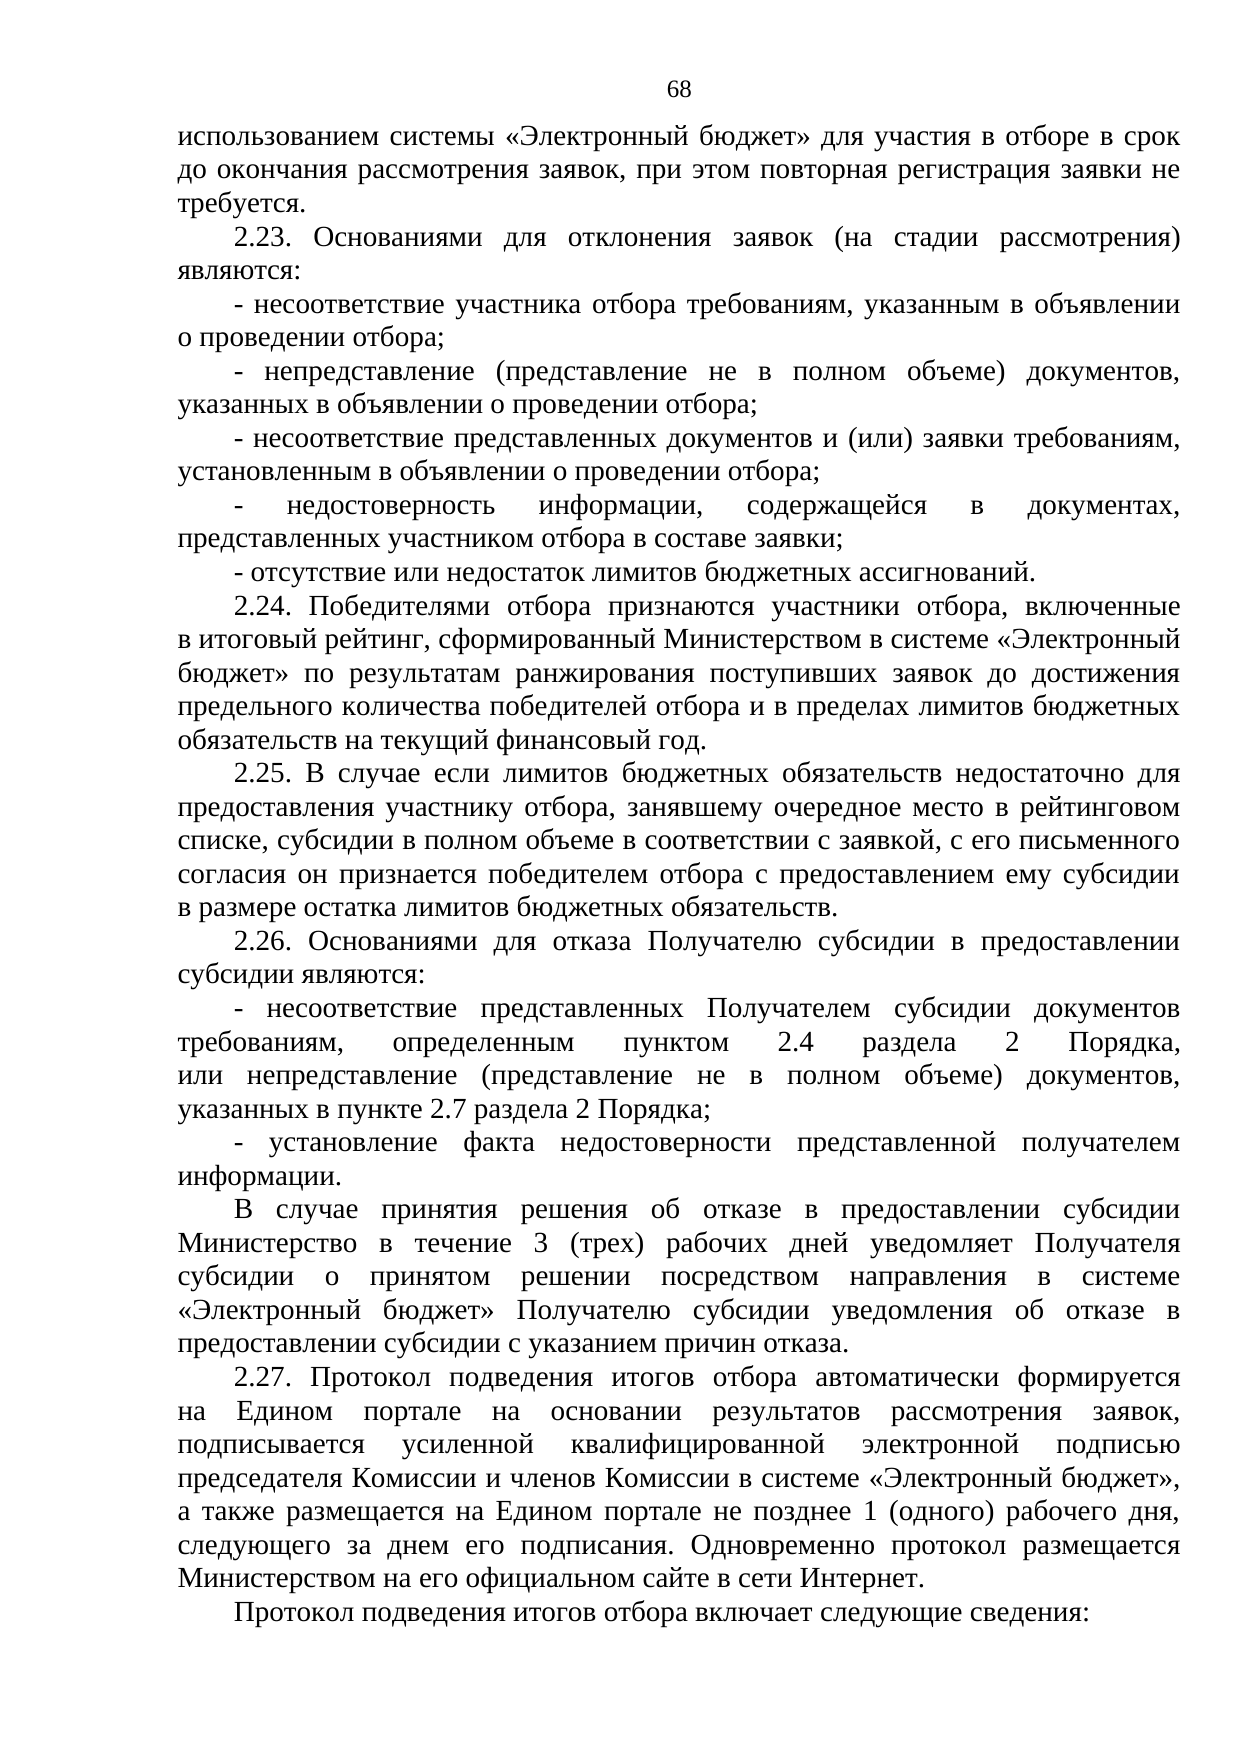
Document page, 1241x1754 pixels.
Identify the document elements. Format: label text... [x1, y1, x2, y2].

text - несоответствие представленных Получателем субсидии документов требованиям, определенным пунктом 2.4 раздела 2 Порядка, или непредставление (представление не в полном объеме) документов, указанных в пункте 2.7 раздела 2 Порядка; [177, 990, 1181, 1124]
text 2.25. В случае если лимитов бюджетных обязательств недостаточно для предоставления участнику отбора, занявшему очередное место в рейтинговом списке, субсидии в полном объеме в соответствии с заявкой, с его письменного согласия он признается победителем отбора с предоставлением ему субсидии в размере остатка лимитов бюджетных обязательств. [177, 755, 1181, 923]
text В случае принятия решения об отказе в предоставлении субсидии Министерство в течение 3 (трех) рабочих дней уведомляет Получателя субсидии о принятом решении посредством направления в системе «Электронный бюджет» Получателю субсидии уведомления об отказе в предоставлении субсидии с указанием причин отказа. [177, 1191, 1181, 1359]
text - непредставление (представление не в полном объеме) документов, указанных в объявлении о проведении отбора; [177, 353, 1181, 420]
text 2.26. Основаниями для отказа Получателю субсидии в предоставлении субсидии являются: [177, 923, 1181, 990]
text 2.27. Протокол подведения итогов отбора автоматически формируется на Едином портале на основании результатов рассмотрения заявок, подписывается усиленной квалифицированной электронной подписью председателя Комиссии и членов Комиссии в системе «Электронный бюджет», а также размещается на Едином портале не позднее 1 (одного) рабочего дня, следующего за днем его подписания. Одновременно протокол размещается Министерством на его официальном сайте в сети Интернет. [177, 1359, 1181, 1594]
text - недостоверность информации, содержащейся в документах, представленных участником отбора в составе заявки; [177, 487, 1181, 554]
text 2.23. Основаниями для отклонения заявок (на стадии рассмотрения) являются: [177, 219, 1181, 286]
text 2.24. Победителями отбора признаются участники отбора, включенные в итоговый рейтинг, сформированный Министерством в системе «Электронный бюджет» по результатам ранжирования поступивших заявок до достижения предельного количества победителей отбора и в пределах лимитов бюджетных обязательств на текущий финансовый год. [177, 588, 1181, 755]
text - несоответствие представленных документов и (или) заявки требованиям, установленным в объявлении о проведении отбора; [177, 420, 1181, 487]
text - установление факта недостоверности представленной получателем информации. [177, 1124, 1181, 1191]
text - отсутствие или недостаток лимитов бюджетных ассигнований. [177, 554, 1181, 588]
text - несоответствие участника отбора требованиям, указанным в объявлении о проведении отбора; [177, 286, 1181, 353]
text Протокол подведения итогов отбора включает следующие сведения: [177, 1594, 1181, 1627]
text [177, 118, 1181, 219]
